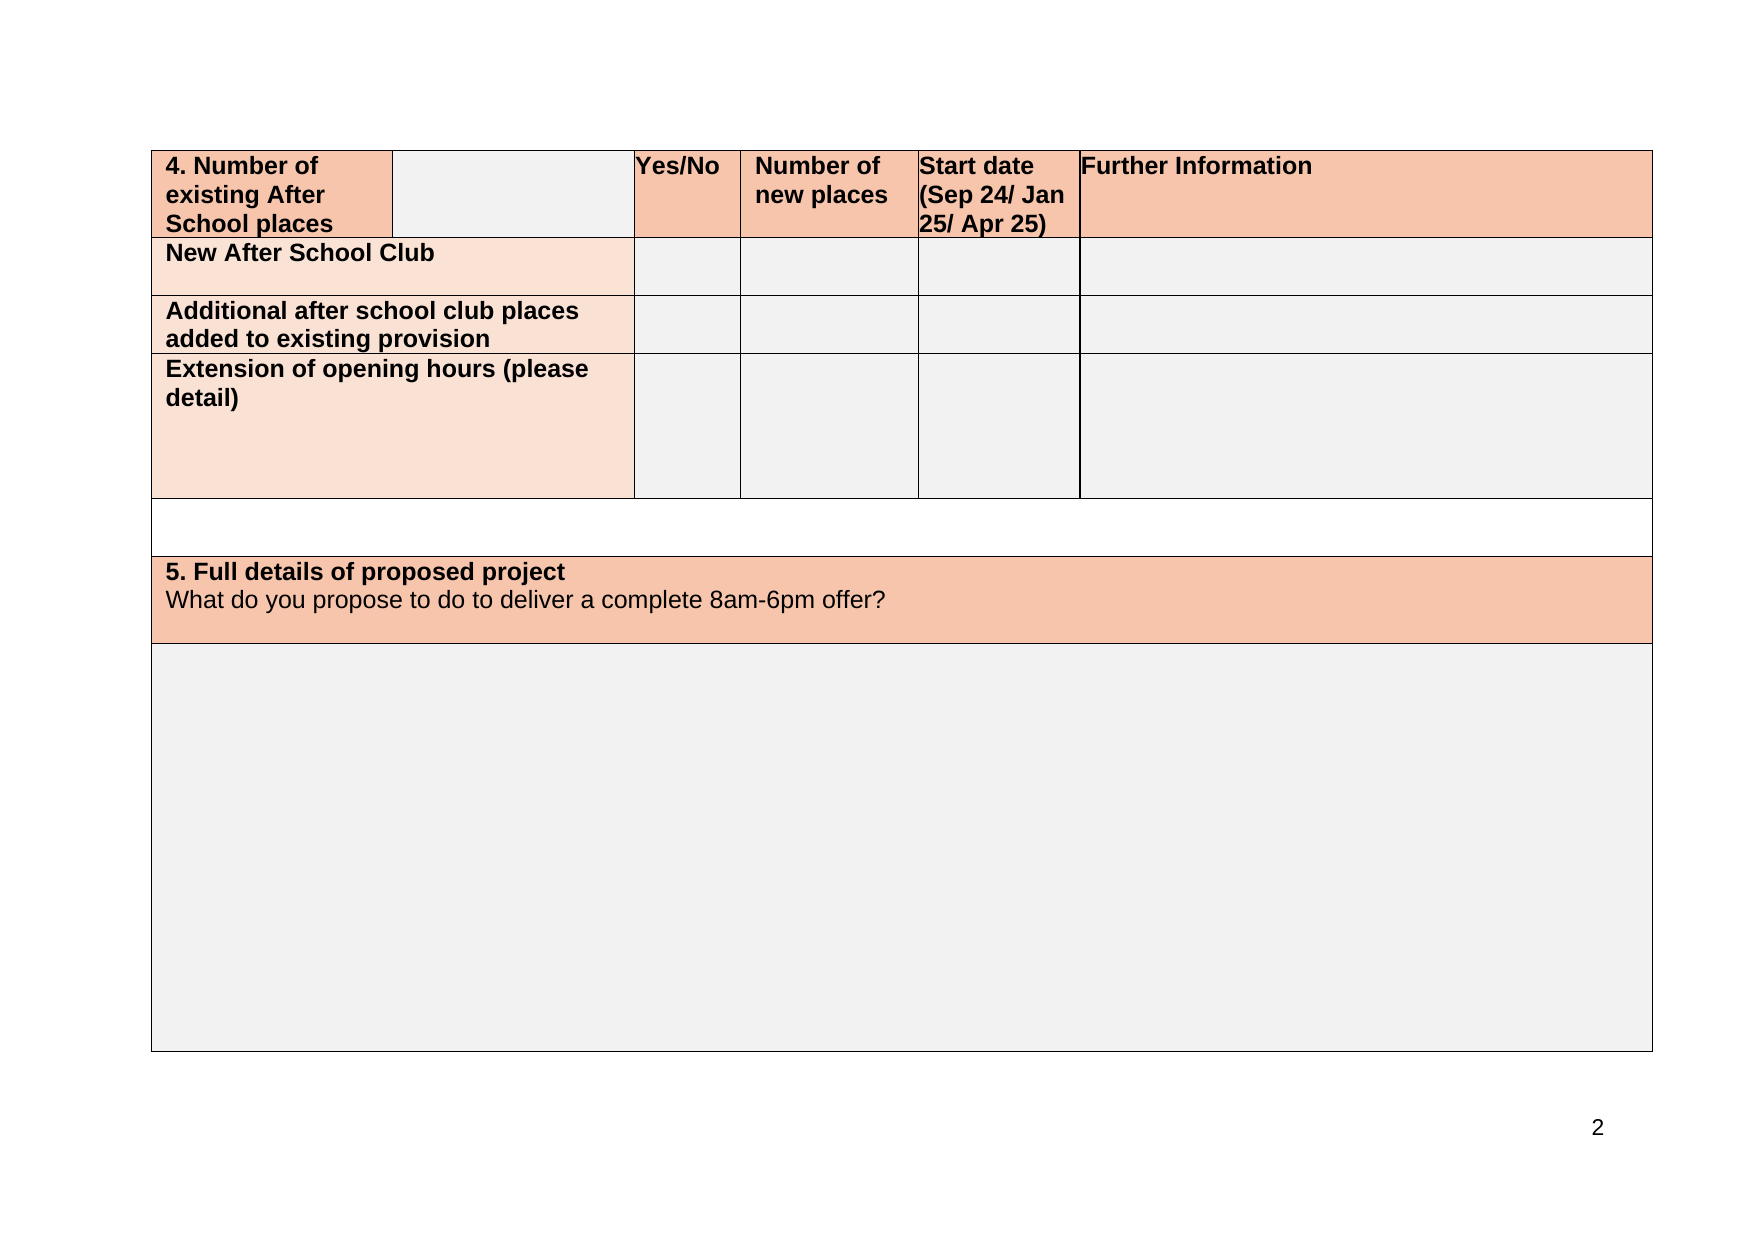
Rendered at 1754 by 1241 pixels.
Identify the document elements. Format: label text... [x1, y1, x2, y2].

table_cell [741, 238, 918, 295]
table_cell Start date (Sep 24/ Jan 25/ Apr 25) [919, 151, 1079, 237]
table_cell Additional after school club places added to existing provision [152, 296, 634, 353]
table_cell 5. Full details of proposed project What do you propose to do to deliver a complete 8am-6pm offer? [152, 557, 1652, 643]
table_cell New After School Club [152, 238, 634, 295]
table_cell [741, 354, 918, 498]
table_cell [919, 296, 1079, 353]
table_cell Further Information [1081, 151, 1652, 237]
table_cell [1081, 354, 1652, 498]
table_cell [635, 296, 740, 353]
table_cell [635, 354, 740, 498]
table_cell [1081, 296, 1652, 353]
table_cell [919, 354, 1079, 498]
table_cell Extension of opening hours (please detail) [152, 354, 634, 498]
table_cell Number of new places [741, 151, 918, 237]
table_cell [393, 151, 634, 237]
table_cell [152, 499, 1652, 556]
table_cell [1081, 238, 1652, 295]
table_cell [919, 238, 1079, 295]
table_cell [152, 644, 1652, 1051]
table_cell [741, 296, 918, 353]
table_cell 4. Number of existing After School places [152, 151, 392, 237]
table_cell Yes/No [635, 151, 740, 237]
table_cell [635, 238, 740, 295]
